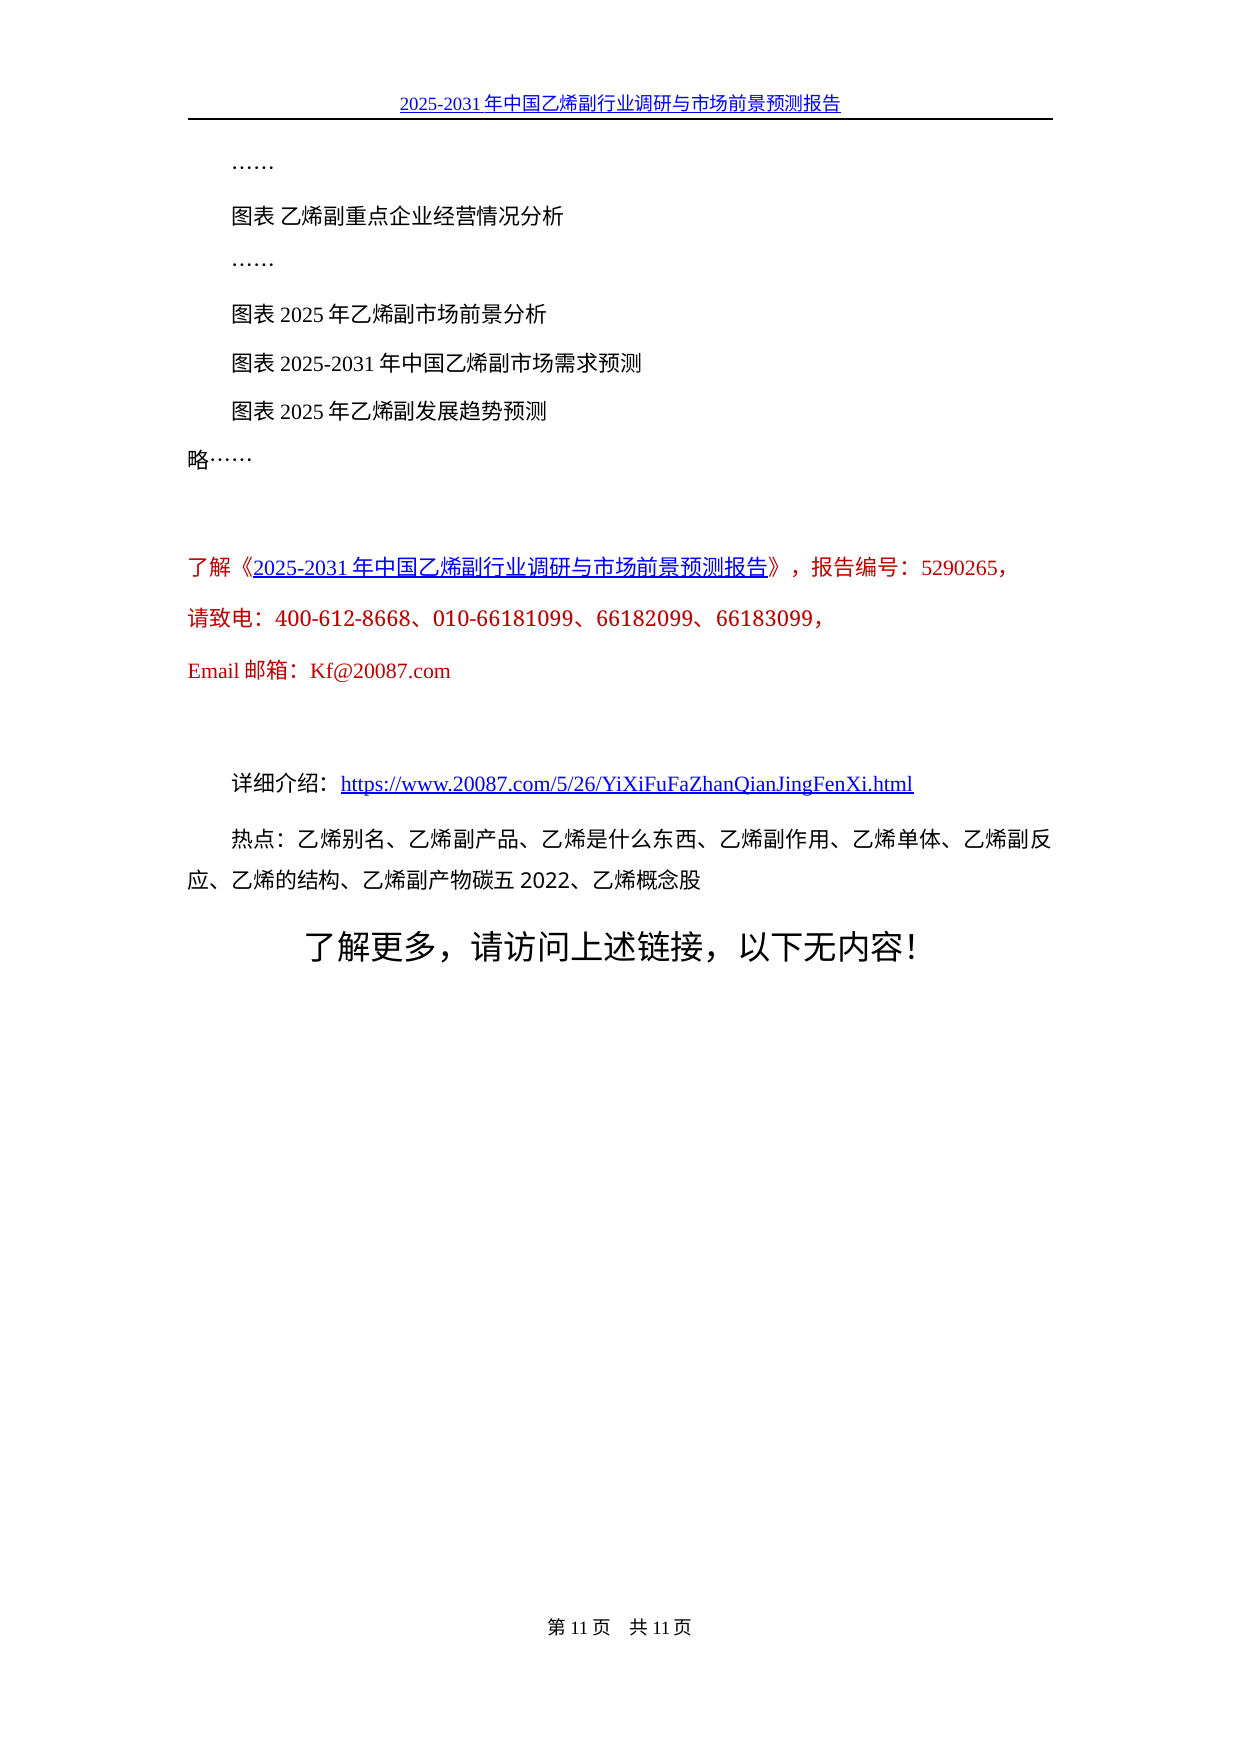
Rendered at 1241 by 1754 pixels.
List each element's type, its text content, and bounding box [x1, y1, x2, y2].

text 热点：乙烯别名、乙烯副产品、乙烯是什么东西、乙烯副作用、乙烯单体、乙烯副反应、乙烯的结构、乙烯副产物碳五2022、乙烯概念股 [187, 822, 1053, 895]
text 请致电：400-612-8668、010-66181099、66182099、66183099， [187, 601, 1053, 633]
text 详细介绍：https://www.20087.com/5/26/YiXiFuFaZhanQianJingFenXi.html [187, 765, 1053, 798]
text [187, 150, 1053, 475]
title 了解更多，请访问上述链接，以下无内容！ [187, 912, 1053, 977]
text Email邮箱：Kf@20087.com [187, 652, 1053, 685]
text 了解《2025-2031年中国乙烯副行业调研与市场前景预测报告》，报告编号：5290265， [187, 549, 1053, 582]
